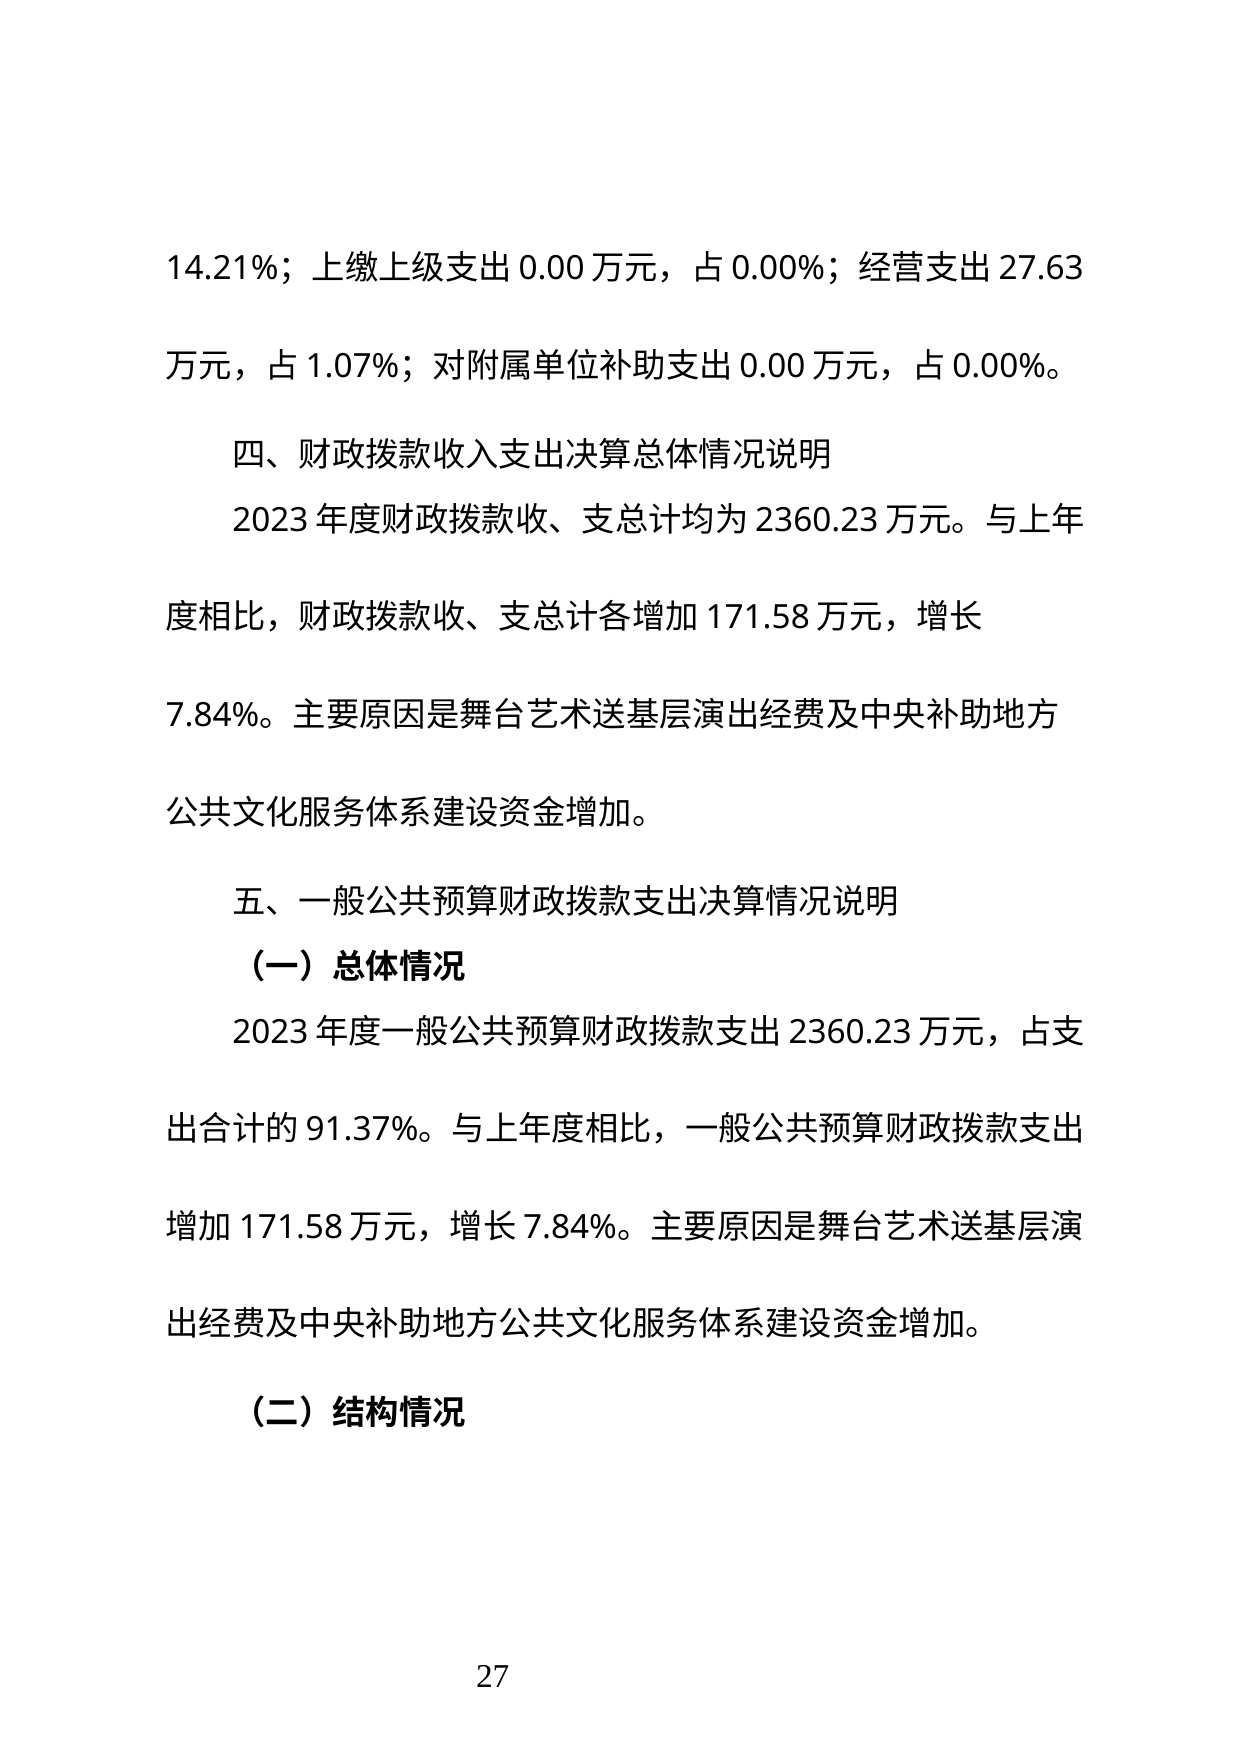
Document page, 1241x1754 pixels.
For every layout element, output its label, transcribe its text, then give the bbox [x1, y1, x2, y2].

text 2023年度财政拨款收、支总计均为2360.23万元。与上年度相比，财政拨款收、支总计各增加171.58万元，增长7.84%。主要原因是舞台艺术送基层演出经费及中央补助地方公共文化服务体系建设资金增加。 [165, 484, 1087, 842]
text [165, 233, 1087, 395]
text （二）结构情况 [165, 1378, 1087, 1443]
text 2023年度一般公共预算财政拨款支出2360.23万元，占支出合计的91.37%。与上年度相比，一般公共预算财政拨款支出增加171.58万元，增长7.84%。主要原因是舞台艺术送基层演出经费及中央补助地方公共文化服务体系建设资金增加。 [165, 996, 1087, 1354]
text 四、财政拨款收入支出决算总体情况说明 [165, 419, 1087, 484]
text 五、一般公共预算财政拨款支出决算情况说明 [165, 866, 1087, 931]
text （一）总体情况 [165, 931, 1087, 996]
